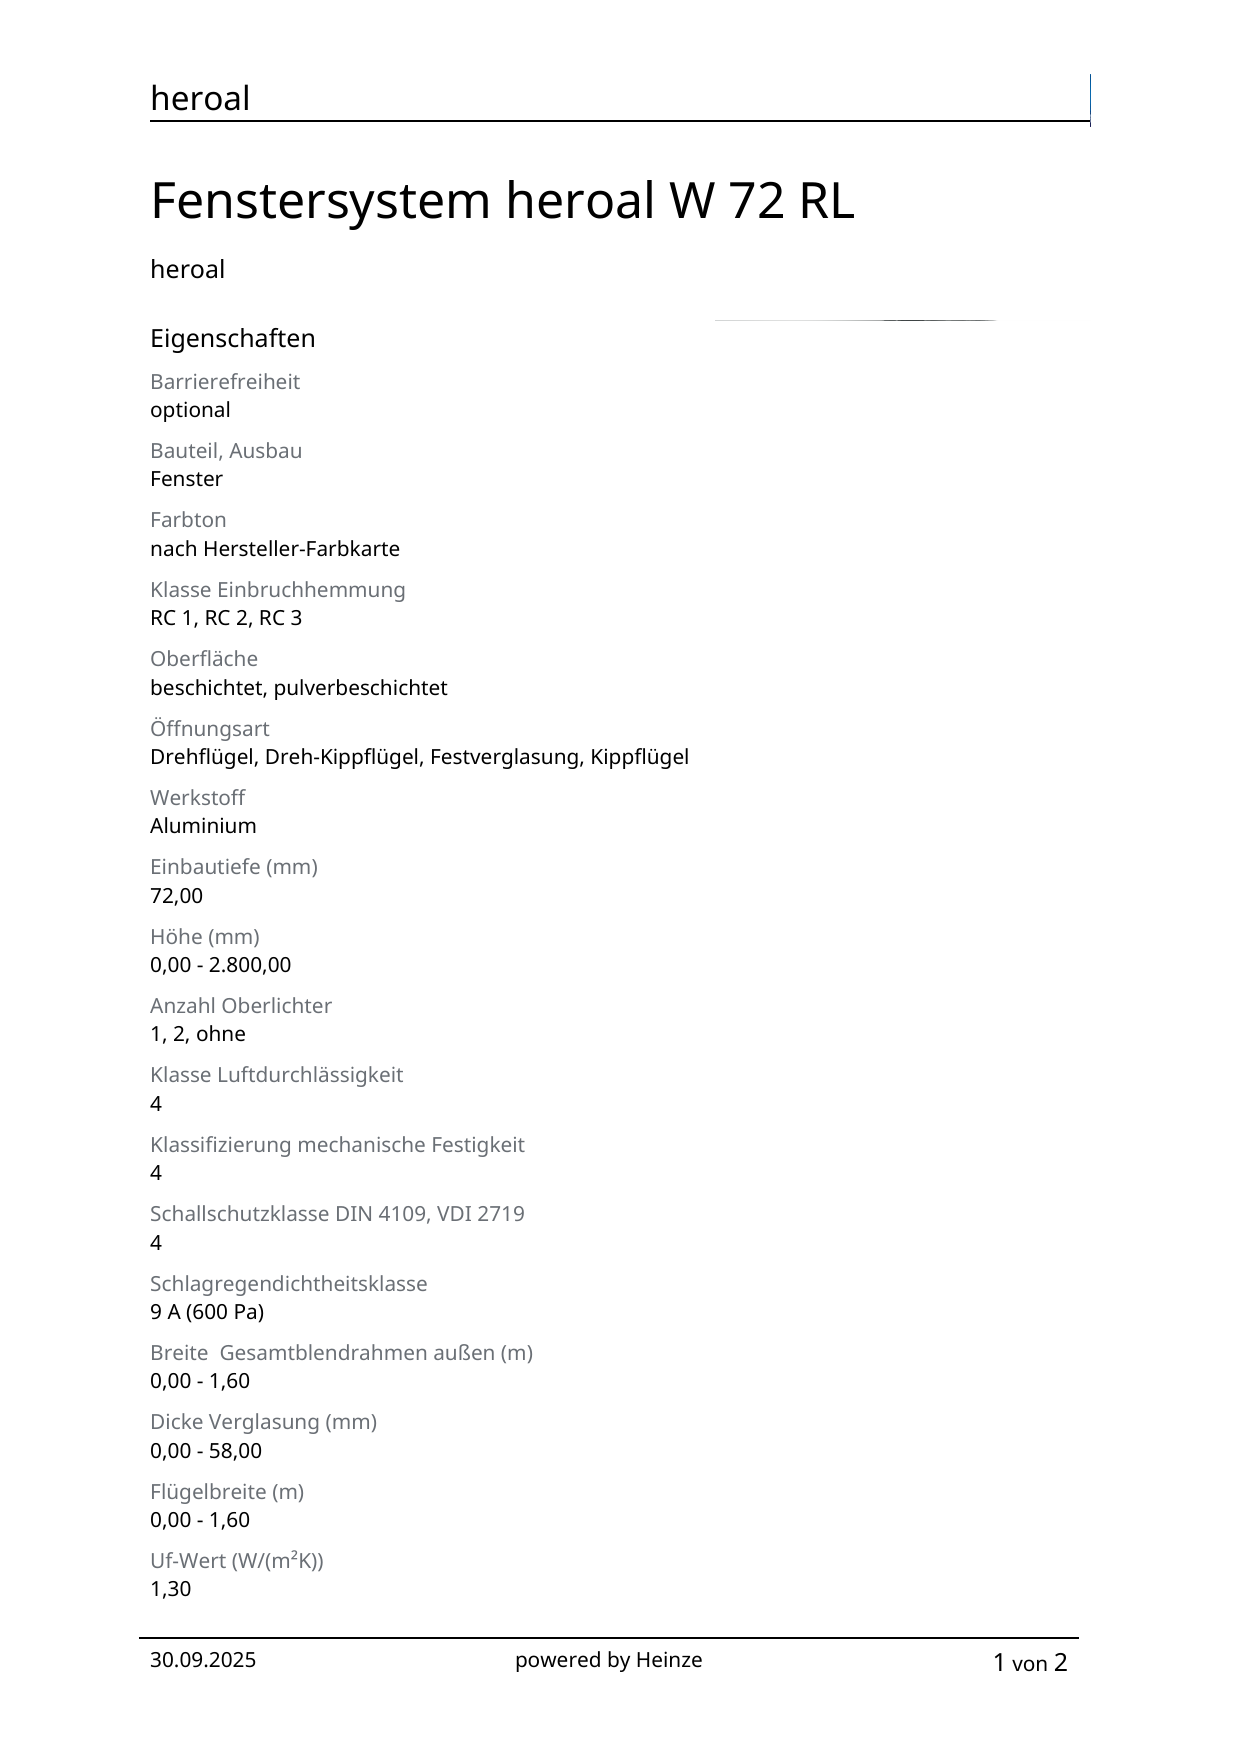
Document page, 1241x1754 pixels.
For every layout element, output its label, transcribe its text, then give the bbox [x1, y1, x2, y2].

text Flügelbreite (m) [150, 1477, 1090, 1505]
text RC 1, RC 2, RC 3 [150, 603, 1090, 632]
text Einbautiefe (mm) [150, 852, 1090, 881]
text Eigenschaften [150, 320, 1090, 354]
text optional [150, 395, 1090, 424]
text Anzahl Oberlichter [150, 991, 1090, 1019]
text 1, 2, ohne [150, 1019, 1090, 1048]
text Aluminium [150, 811, 1090, 840]
text 4 [150, 1158, 1090, 1187]
text 4 [150, 1089, 1090, 1117]
text 0,00 - 2.800,00 [150, 950, 1090, 979]
text 4 [150, 1228, 1090, 1256]
text nach Hersteller-Farbkarte [150, 534, 1090, 562]
text beschichtet, pulverbeschichtet [150, 673, 1090, 701]
text 0,00 - 1,60 [150, 1366, 1090, 1395]
text Klasse Luftdurchlässigkeit [150, 1061, 1090, 1089]
text Öffnungsart [150, 714, 1090, 742]
text Drehflügel, Dreh-Kippflügel, Festverglasung, Kippflügel [150, 742, 1090, 771]
text Breite Gesamtblendrahmen außen (m) [150, 1338, 1090, 1366]
text 1,30 [150, 1574, 1090, 1603]
text 0,00 - 58,00 [150, 1436, 1090, 1464]
text Dicke Verglasung (mm) [150, 1407, 1090, 1436]
text Klasse Einbruchhemmung [150, 575, 1090, 603]
text Werkstoff [150, 783, 1090, 811]
text Farbton [150, 506, 1090, 534]
text Schallschutzklasse DIN 4109, VDI 2719 [150, 1199, 1090, 1228]
text Schlagregendichtheitsklasse [150, 1269, 1090, 1297]
text Oberfläche [150, 644, 1090, 673]
text Klassifizierung mechanische Festigkeit [150, 1130, 1090, 1158]
text heroal [150, 252, 1090, 286]
text 72,00 [150, 881, 1090, 909]
text Höhe (mm) [150, 922, 1090, 950]
text Uf-Wert (W/(m²K)) [150, 1546, 1090, 1574]
text Barrierefreiheit [150, 367, 1090, 395]
text Bauteil, Ausbau [150, 436, 1090, 464]
text Fenster [150, 464, 1090, 493]
text 9 A (600 Pa) [150, 1297, 1090, 1326]
text 0,00 - 1,60 [150, 1505, 1090, 1534]
text Fenstersystem heroal W 72 RL [150, 165, 1090, 233]
